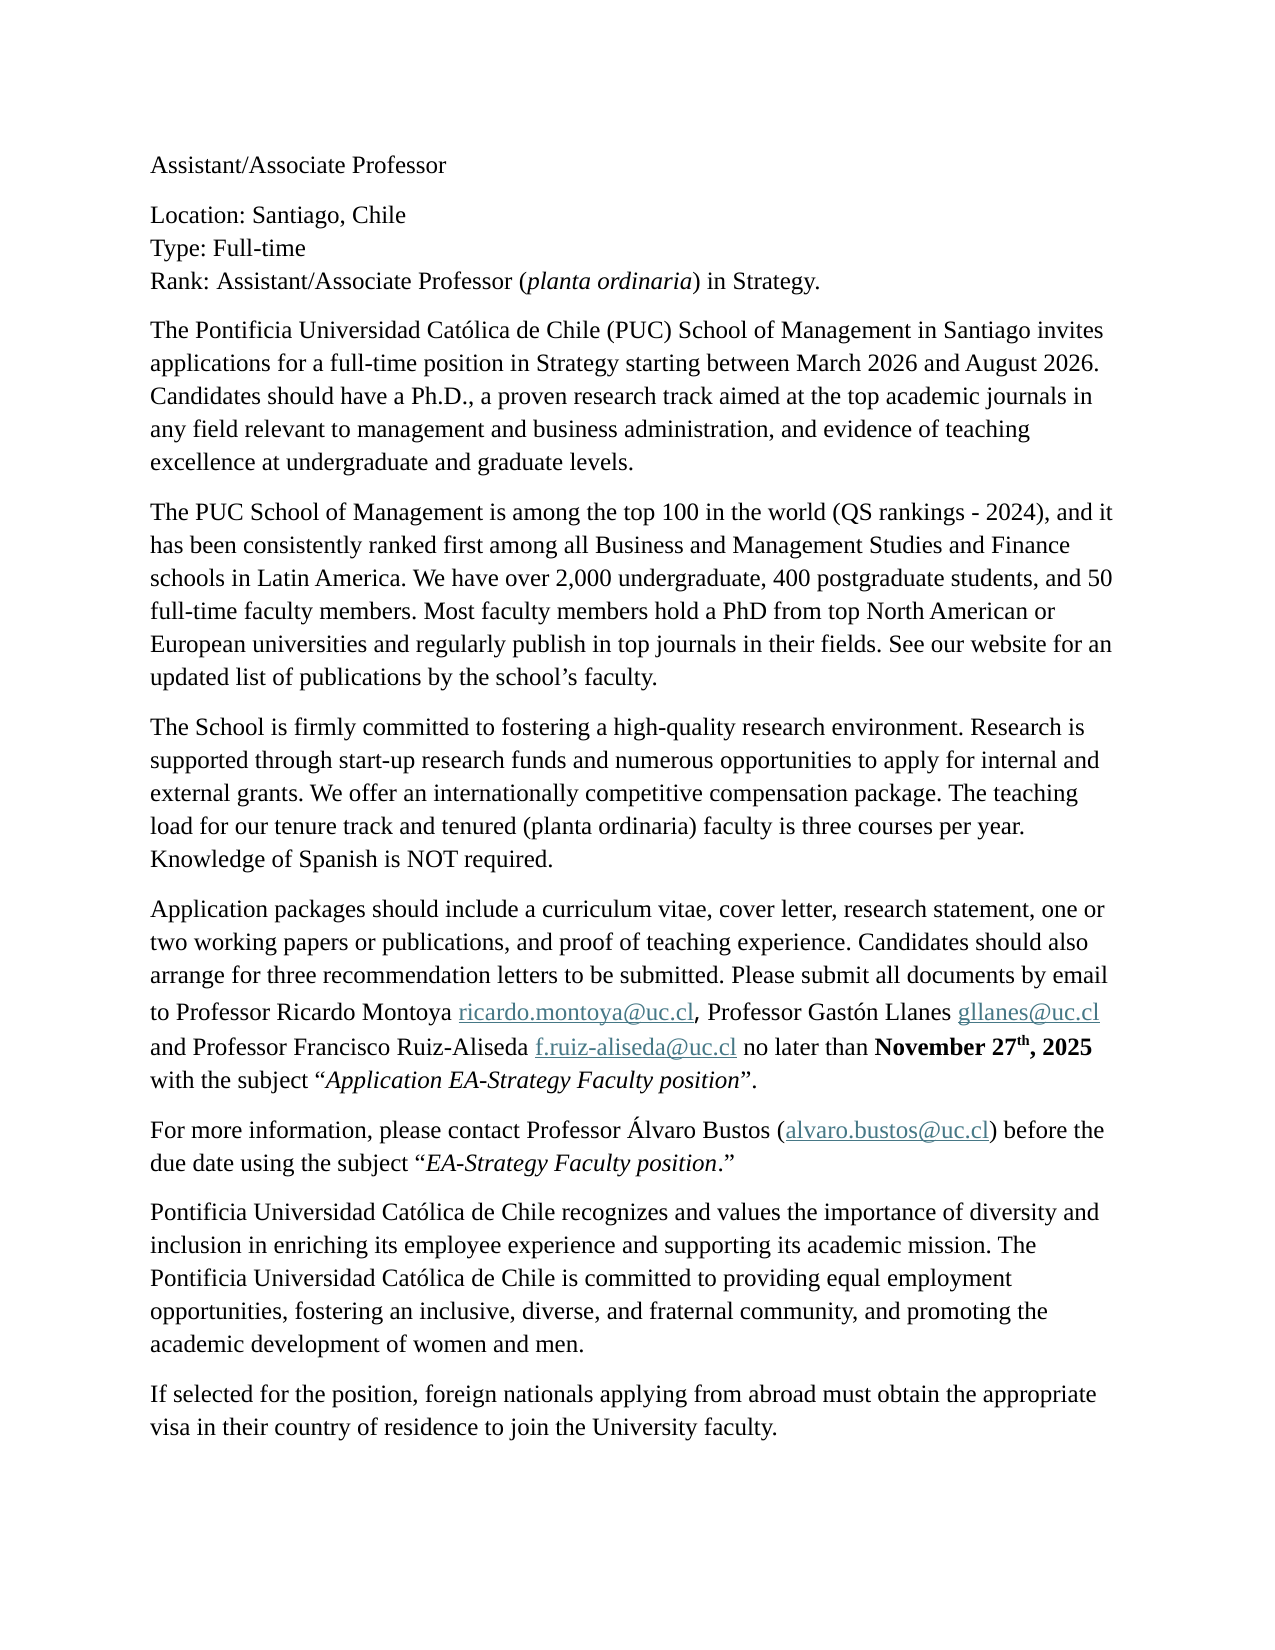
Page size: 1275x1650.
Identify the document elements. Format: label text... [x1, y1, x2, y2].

text If selected for the position, foreign nationals applying from abroad must obtain the appropriate visa in their country of residence to join the University faculty. [150, 1379, 1125, 1441]
text For more information, please contact Professor Álvaro Bustos (alvaro.bustos@uc.cl) before the due date using the subject “EA-Strategy Faculty position.” [150, 1115, 1125, 1176]
text The PUC School of Management is among the top 100 in the world (QS rankings - 2024), and it has been consistently ranked first among all Business and Management Studies and Finance schools in Latin America. We have over 2,000 undergraduate, 400 postgraduate students, and 50 full-time faculty members. Most faculty members hold a PhD from top North American or European universities and regularly publish in top journals in their fields. See our website for an updated list of publications by the school’s faculty. [150, 497, 1125, 691]
text The School is firmly committed to fostering a high-quality research environment. Research is supported through start-up research funds and numerous opportunities to apply for internal and external grants. We offer an internationally competitive compensation package. The teaching load for our tenure track and tenured (planta ordinaria) faculty is three courses per year. Knowledge of Spanish is NOT required. [150, 712, 1125, 873]
text Assistant/Associate Professor [150, 150, 1125, 179]
text The Pontificia Universidad Católica de Chile (PUC) School of Management in Santiago invites applications for a full-time position in Strategy starting between March 2026 and August 2026. Candidates should have a Ph.D., a proven research track aimed at the top academic journals in any field relevant to management and business administration, and evidence of teaching excellence at undergraduate and graduate levels. [150, 315, 1125, 476]
text Location: Santiago, Chile Type: Full-time Rank: Assistant/Associate Professor (planta ordinaria) in Strategy. [150, 200, 1125, 294]
text Pontificia Universidad Católica de Chile recognizes and values the importance of diversity and inclusion in enriching its employee experience and supporting its academic mission. The Pontificia Universidad Católica de Chile is committed to providing equal employment opportunities, fostering an inclusive, diverse, and fraternal community, and promoting the academic development of women and men. [150, 1197, 1125, 1358]
text Application packages should include a curriculum vitae, cover letter, research statement, one or two working papers or publications, and proof of teaching experience. Candidates should also arrange for three recommendation letters to be submitted. Please submit all documents by email to Professor Ricardo Montoya ricardo.montoya@uc.cl, Professor Gastón Llanes gllanes@uc.cl and Professor Francisco Ruiz-Aliseda f.ruiz-aliseda@uc.cl no later than November 27th, 2025 with the subject “Application EA-Strategy Faculty position”. [150, 894, 1125, 1094]
